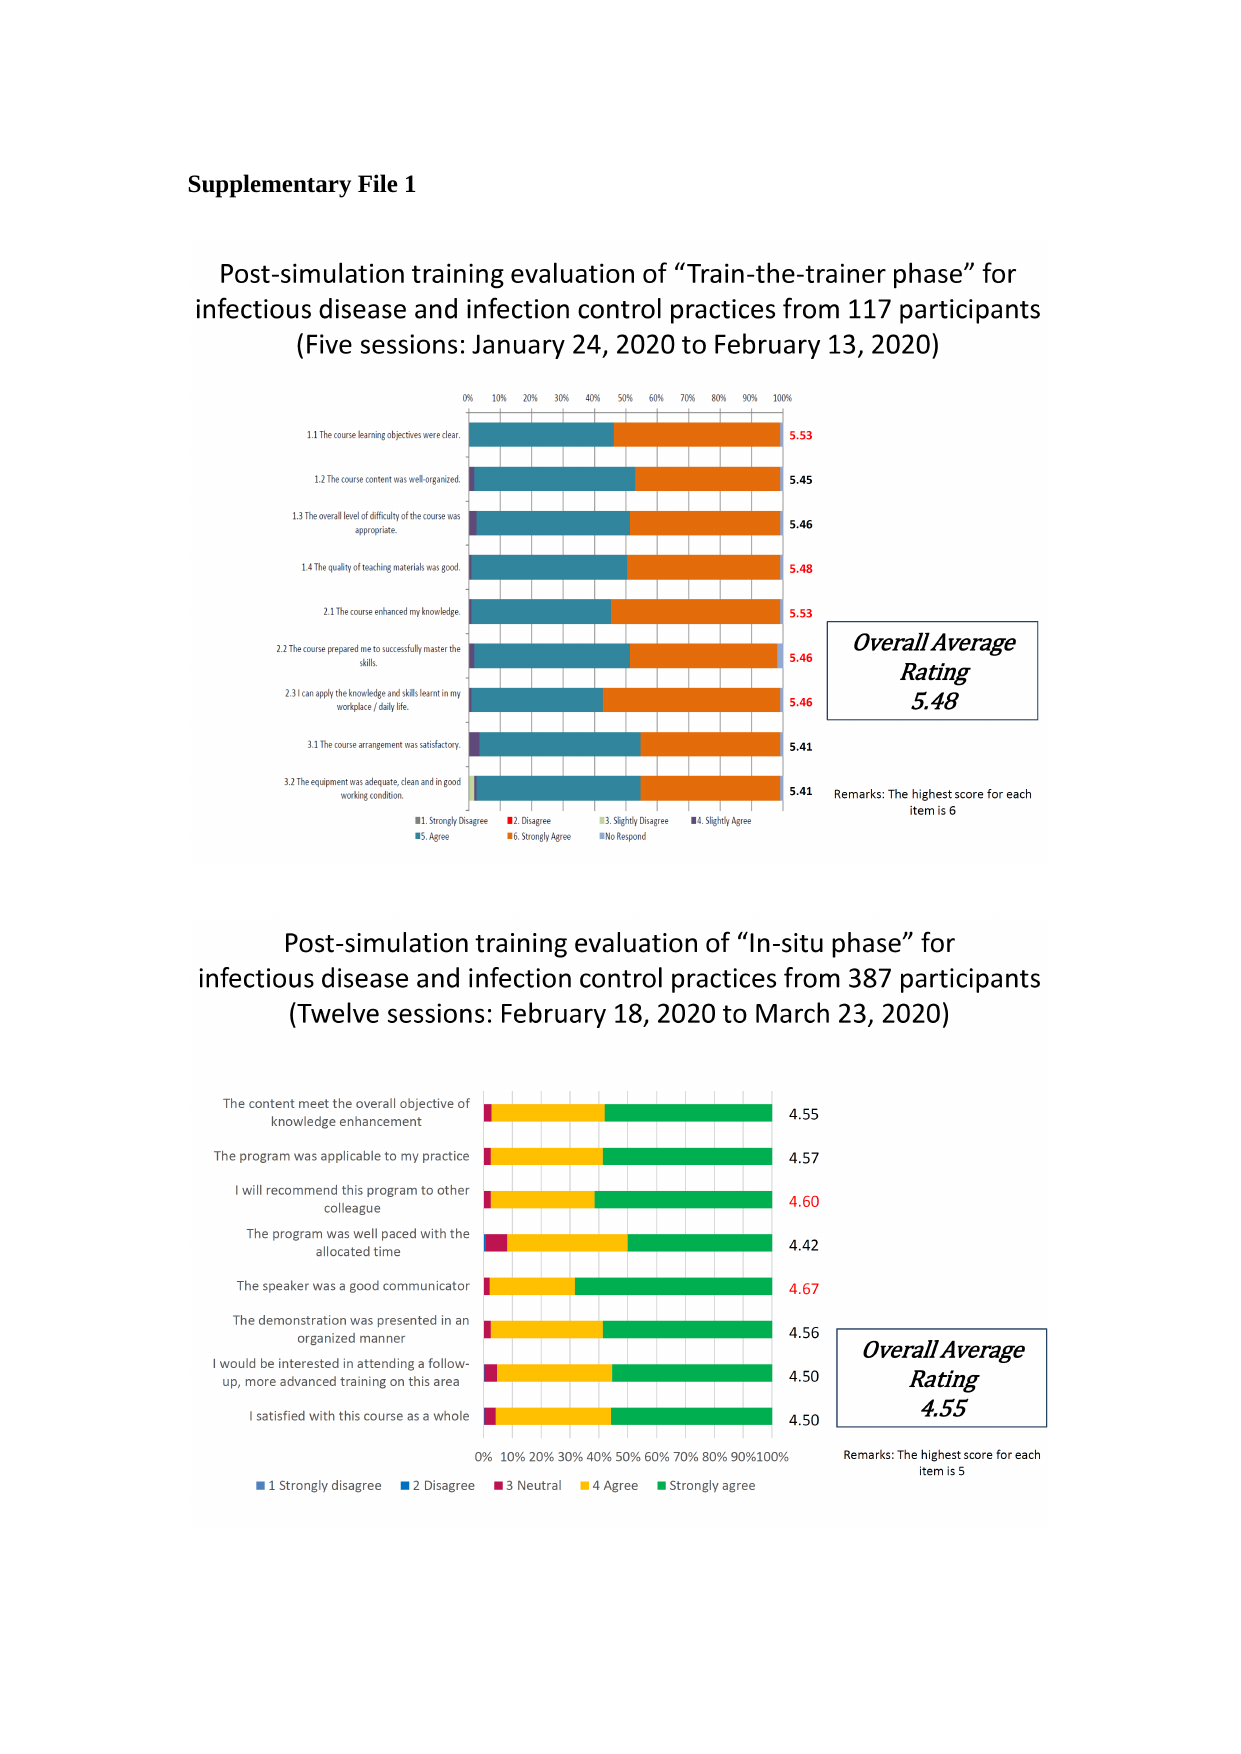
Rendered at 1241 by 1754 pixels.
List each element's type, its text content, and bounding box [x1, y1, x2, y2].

text Supplementary File 1 [187, 164, 1053, 202]
